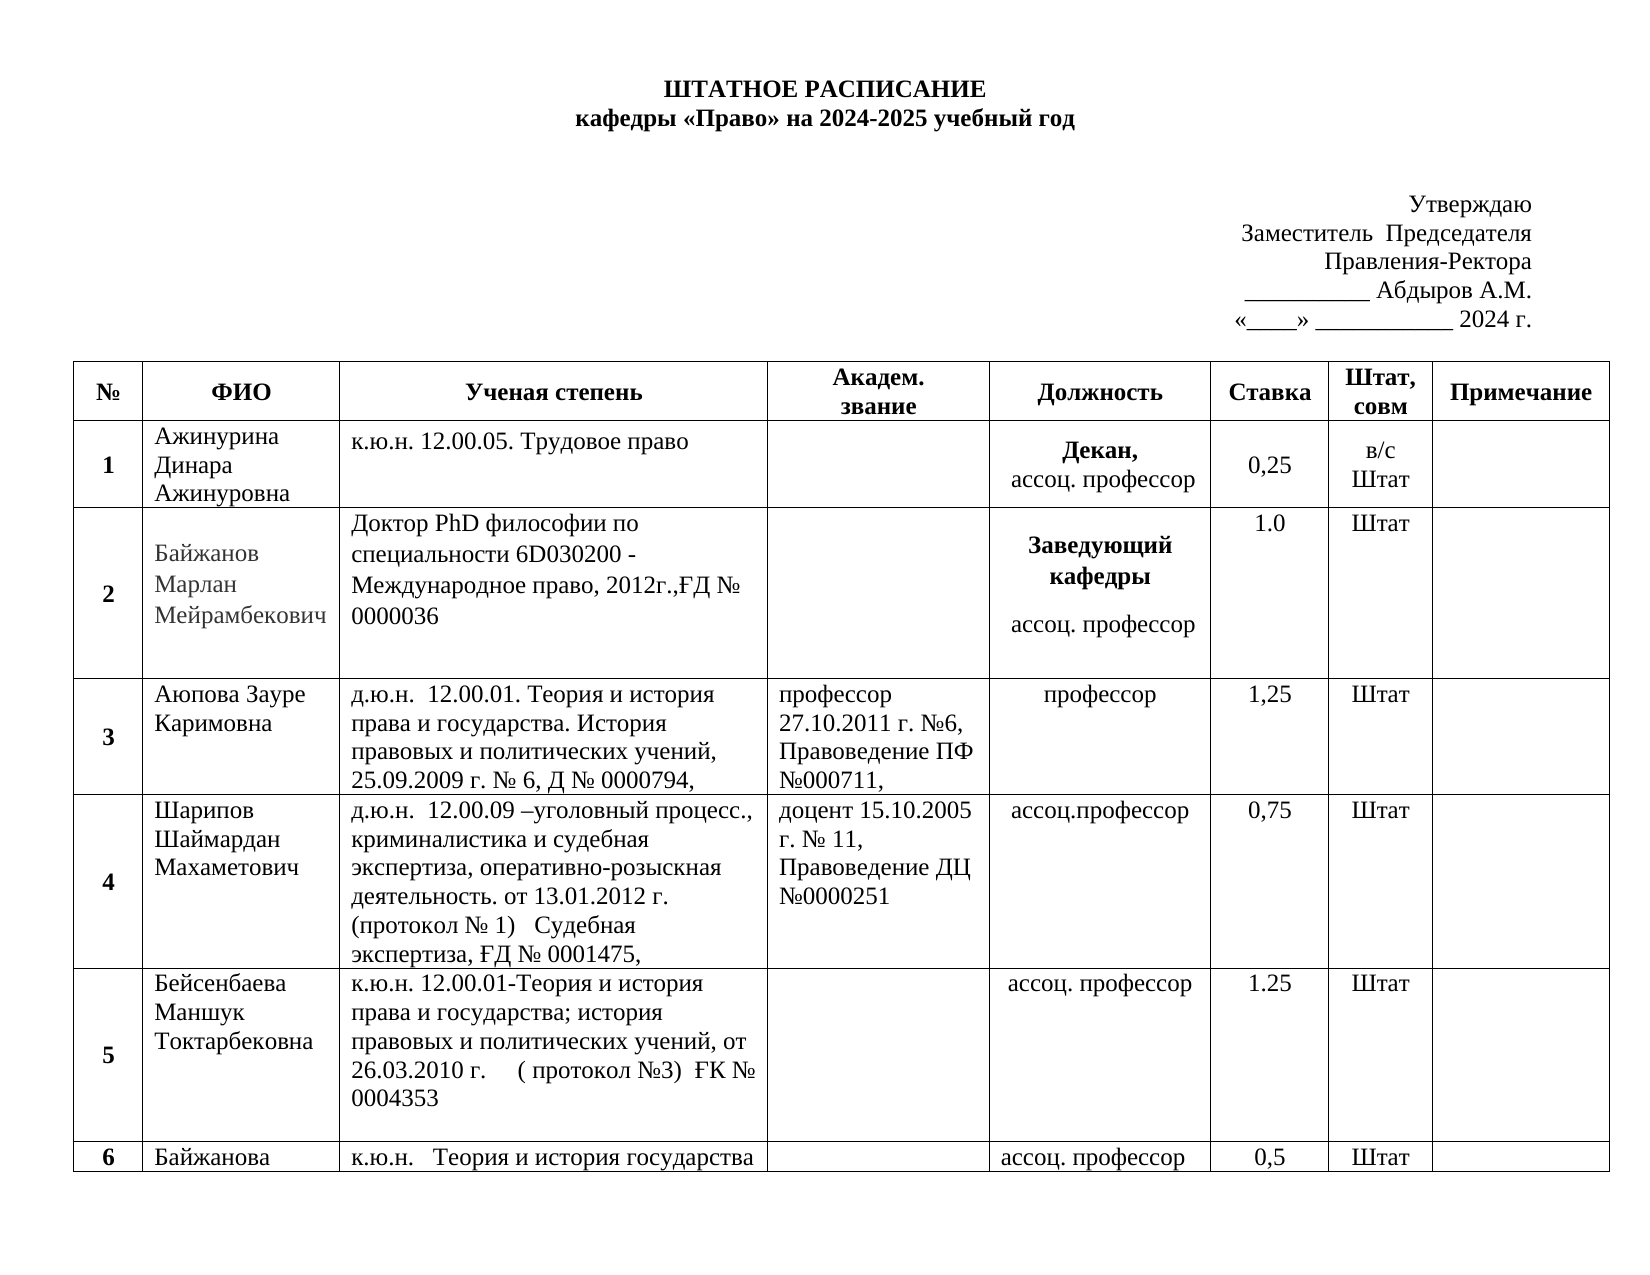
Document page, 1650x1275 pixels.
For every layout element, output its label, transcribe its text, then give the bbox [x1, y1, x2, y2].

table_cell Байжанов Марлан Мейрамбекович [143, 508, 339, 678]
table_cell Бейсенбаева Маншук Токтарбековна [143, 969, 339, 1141]
table_cell доцент 15.10.2005 г. № 11, Правоведение ДЦ №0000251 [768, 795, 989, 967]
table_cell Штат [1329, 1142, 1432, 1171]
table_header Примечание [1433, 362, 1609, 420]
text Правления-Ректора [118, 246, 1532, 275]
table_header Штат, совм [1329, 362, 1432, 420]
table_header ФИО [143, 362, 339, 420]
table_cell 6 [74, 1142, 142, 1171]
table_cell 0,5 [1211, 1142, 1328, 1171]
text «____» ___________ 2024 г. [118, 304, 1532, 333]
table_cell [1433, 795, 1609, 967]
table_cell Декан, ассоц. профессор [990, 421, 1210, 507]
table_cell 1,25 [1211, 679, 1328, 794]
text Утверждаю [118, 189, 1532, 218]
table_cell в/с Штат [1329, 421, 1432, 507]
table_cell Заведующий кафедры ассоц. профессор [990, 508, 1210, 678]
table_cell ассоц.профессор [990, 795, 1210, 967]
table_cell Шарипов Шаймардан Махаметович [143, 795, 339, 967]
table_cell к.ю.н. 12.00.05. Трудовое право [340, 421, 767, 507]
table_cell [768, 421, 989, 507]
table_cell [143, 1142, 339, 1171]
table_cell 1.25 [1211, 969, 1328, 1141]
table_cell Ажинурина Динара Ажинуровна [143, 421, 339, 507]
table_cell профессор 27.10.2011 г. №6, Правоведение ПФ №000711, [768, 679, 989, 794]
text Заместитель Председателя [118, 218, 1532, 246]
text кафедры «Право» на 2024-2025 учебный год [118, 103, 1532, 131]
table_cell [340, 1142, 767, 1171]
table_cell 1.0 [1211, 508, 1328, 678]
table_cell к.ю.н. 12.00.01-Теория и история права и государства; история правовых и политических учений, от 26.03.2010 г. ( протокол №3) ҒК № 0004353 [340, 969, 767, 1141]
table_cell ассоц. профессор [990, 969, 1210, 1141]
table_cell д.ю.н. 12.00.01. Теория и история права и государства. История правовых и политических учений, 25.09.2009 г. № 6, Д № 0000794, [340, 679, 767, 794]
table_cell Штат [1329, 969, 1432, 1141]
table_cell [768, 508, 989, 678]
text ШТАТНОЕ РАСПИСАНИЕ [118, 74, 1532, 103]
table_cell [1433, 679, 1609, 794]
table_header Должность [990, 362, 1210, 420]
table_cell профессор [990, 679, 1210, 794]
table_cell Штат [1329, 795, 1432, 967]
text __________ Абдыров А.М. [118, 275, 1532, 304]
table_cell [768, 1142, 989, 1171]
table_cell Доктор PhD философии по специальности 6D030200 - Международное право, 2012г.,ҒД № 0000036 [340, 508, 767, 678]
table_cell Штат [1329, 679, 1432, 794]
table_cell 0,75 [1211, 795, 1328, 967]
table_cell Аюпова Зауре Каримовна [143, 679, 339, 794]
table_cell Штат [1329, 508, 1432, 678]
table_cell 4 [74, 795, 142, 967]
table_cell д.ю.н. 12.00.09 –уголовный процесс., криминалистика и судебная экспертиза, оперативно-розыскная деятельность. от 13.01.2012 г. (протокол № 1) Судебная экспертиза, ҒД № 0001475, [340, 795, 767, 967]
table_header Академ. звание [768, 362, 989, 420]
table_cell [1433, 421, 1609, 507]
table_cell [1433, 1142, 1609, 1171]
table_header Ученая степень [340, 362, 767, 420]
table_cell 1 [74, 421, 142, 507]
table_header Ставка [1211, 362, 1328, 420]
table_cell 3 [74, 679, 142, 794]
table_cell 0,25 [1211, 421, 1328, 507]
table_cell [1433, 969, 1609, 1141]
table_cell [768, 969, 989, 1141]
table_cell [1433, 508, 1609, 678]
table_header № [74, 362, 142, 420]
table_cell ассоц. профессор [990, 1142, 1210, 1171]
table_cell 5 [74, 969, 142, 1141]
table_cell 2 [74, 508, 142, 678]
